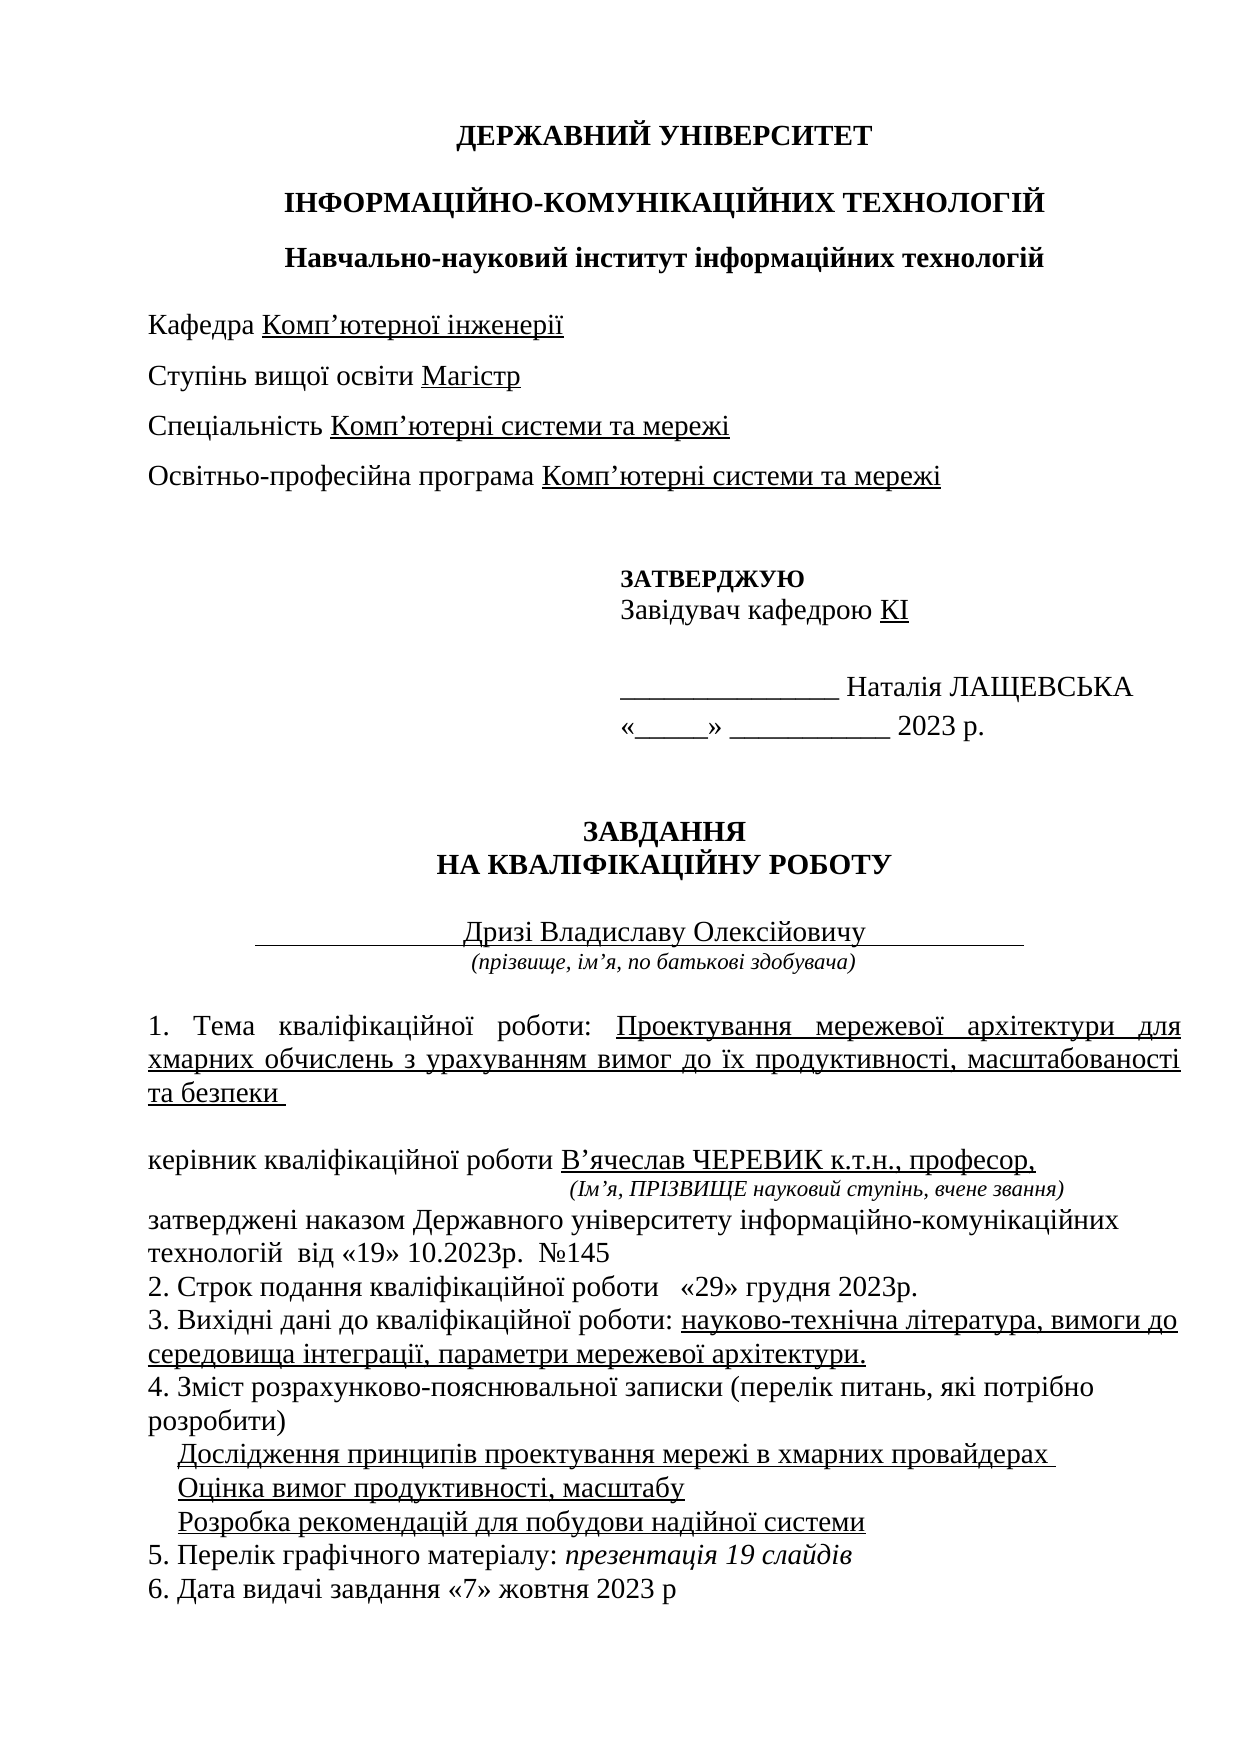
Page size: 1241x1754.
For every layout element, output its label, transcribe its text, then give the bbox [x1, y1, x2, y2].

text Кафедра Комп’ютерної інженерії [148, 307, 1181, 341]
text _______________ Наталія ЛАЩЕВСЬКА [148, 669, 1181, 703]
text Спеціальність Комп’ютерні системи та мережі [148, 408, 1181, 441]
text Освітньо-професійна програма Комп’ютерні системи та мережі [148, 458, 1181, 492]
text керівник кваліфікаційної роботи В’ячеслав ЧЕРЕВИК к.т.н., професор, [148, 1142, 1181, 1176]
text НА КВАЛІФІКАЦІЙНУ РОБОТУ [148, 847, 1181, 881]
text Завідувач кафедрою КІ [148, 592, 1181, 626]
text ДЕРЖАВНИЙ УНІВЕРСИТЕТ [148, 118, 1181, 152]
text 6. Дата видачі завдання «7» жовтня 2023 р [148, 1571, 1181, 1604]
text 1. Тема кваліфікаційної роботи: Проектування мережевої архітектури для хмарних обчислень з урахуванням вимог до їх продуктивності, масштабованості та безпеки [148, 1072, 1181, 1108]
text (Ім’я, ПРІЗВИЩЕ науковий ступінь, вчене звання) [295, 1176, 1181, 1202]
text 4. Зміст розрахунково-пояснювальної записки (перелік питань, які потрібно розробити) [148, 1369, 1181, 1437]
text Оцінка вимог продуктивності, масштабу [177, 1470, 1181, 1504]
text «_____» ___________ 2023 р. [148, 708, 1181, 742]
text 1. Тема кваліфікаційної роботи: Проектування мережевої архітектури для хмарних обчислень з урахуванням вимог до їх продуктивності, масштабованості та безпеки [148, 1008, 1181, 1070]
text ІНФОРМАЦІЙНО-КОМУНІКАЦІЙНИХ ТЕХНОЛОГІЙ [148, 185, 1181, 219]
text Дослідження принципів проектування мережі в хмарних провайдерах [177, 1437, 1181, 1470]
text (прізвище, ім’я, по батькові здобувача) [148, 948, 1181, 974]
text Навчально-науковий інститут інформаційних технологій [148, 240, 1181, 274]
text ЗАТВЕРДЖУЮ [148, 564, 1181, 592]
text затверджені наказом Державного університету інформаційно-комунікаційних технологій від «19» 10.2023р. №145 [148, 1202, 1181, 1269]
text ЗАВДАННЯ [148, 814, 1181, 847]
text Розробка рекомендацій для побудови надійної системи [177, 1504, 1181, 1537]
text Дризі Владиславу Олексійовичу [148, 914, 1181, 948]
text 2. Строк подання кваліфікаційної роботи «29» грудня 2023р. [148, 1269, 1181, 1302]
text 3. Вихідні дані до кваліфікаційної роботи: науково-технічна література, вимоги до середовища інтеграції, параметри мережевої архітектури. [148, 1302, 1181, 1369]
text Ступінь вищої освіти Магістр [148, 358, 1181, 391]
text 5. Перелік графічного матеріалу: презентація 19 слайдів [148, 1537, 1181, 1571]
